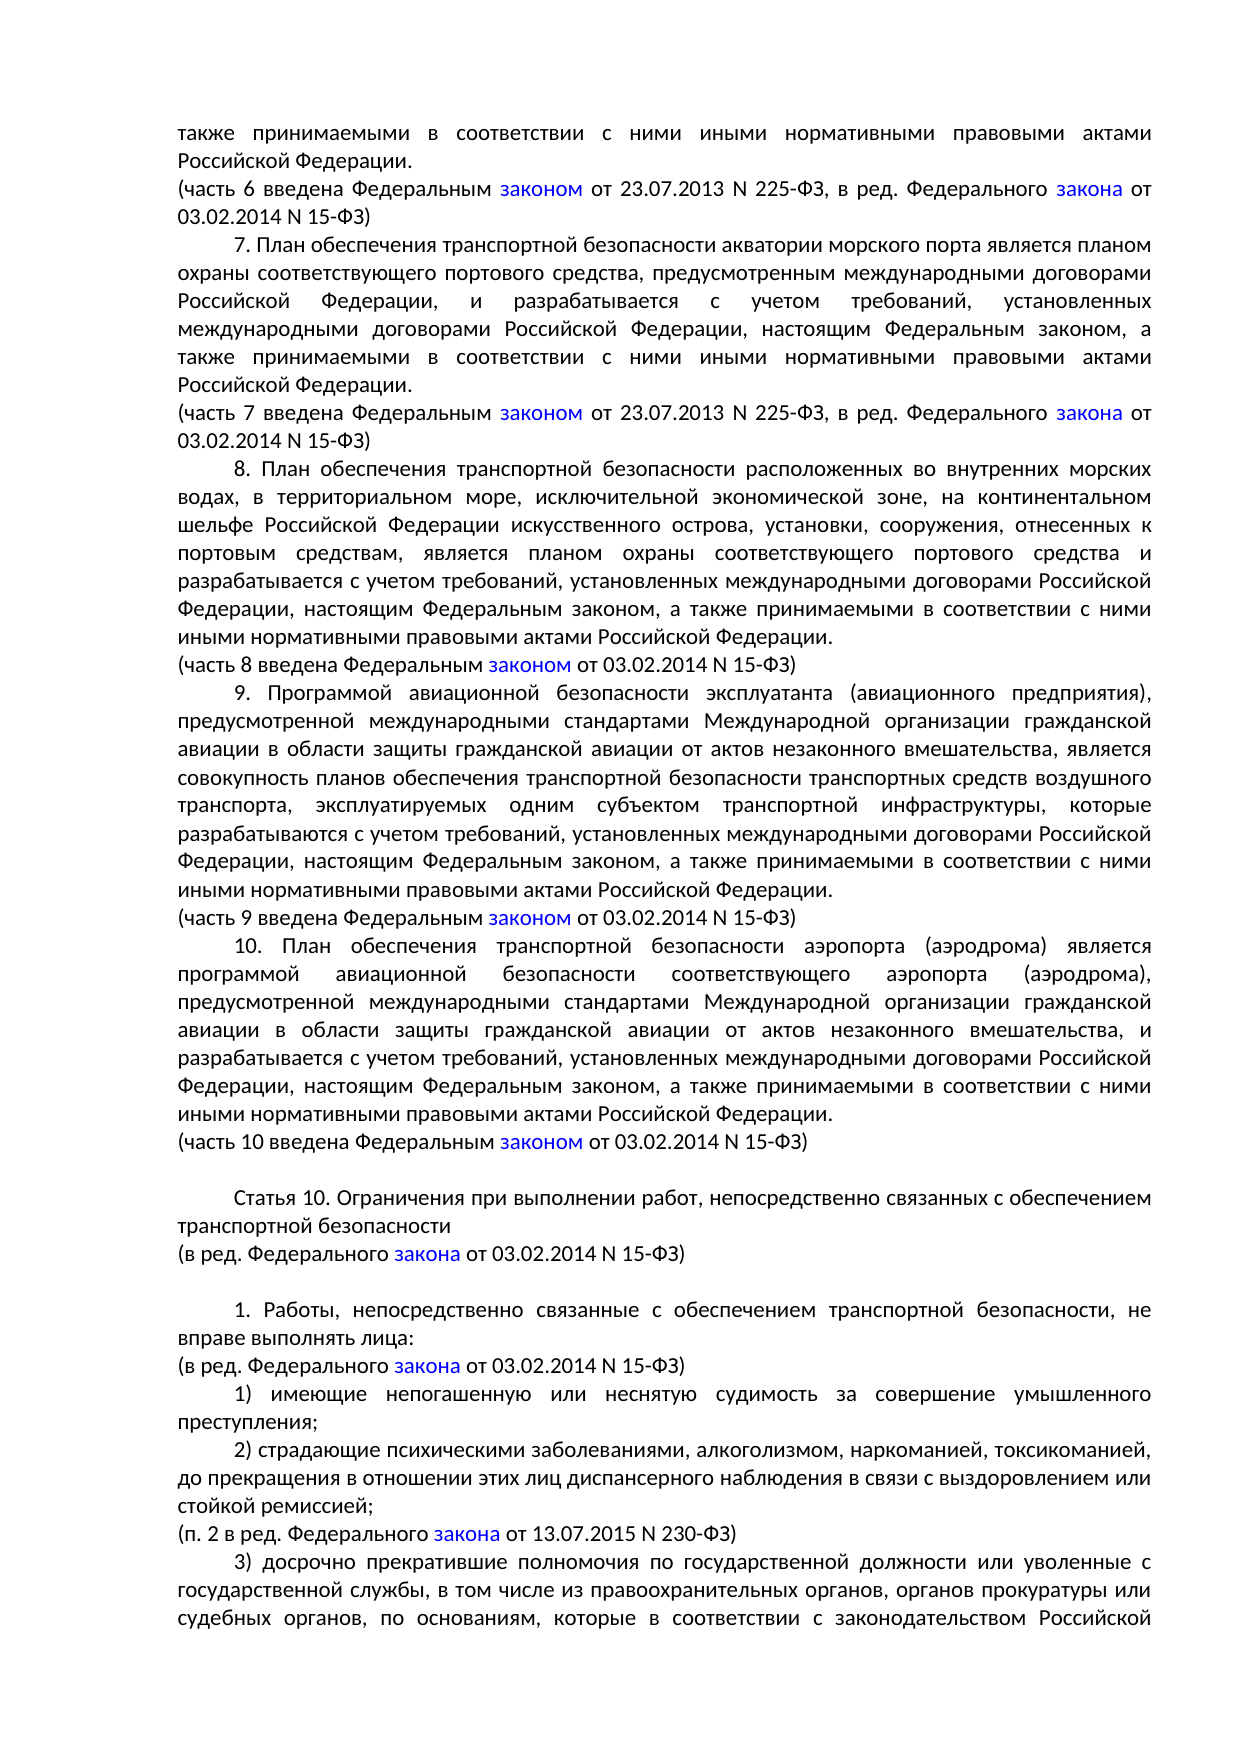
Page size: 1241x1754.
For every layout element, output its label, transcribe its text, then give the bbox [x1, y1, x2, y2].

text (часть 6 введена Федеральным законом от 23.07.2013 N 225-ФЗ, в ред. Федерального закона от 03.02.2014 N 15-ФЗ) [177, 174, 1152, 230]
text 1. Работы, непосредственно связанные с обеспечением транспортной безопасности, не вправе выполнять лица: [177, 1295, 1152, 1351]
text 1) имеющие непогашенную или неснятую судимость за совершение умышленного преступления; [177, 1379, 1152, 1435]
text (п. 2 в ред. Федерального закона от 13.07.2015 N 230-ФЗ) [177, 1519, 1152, 1547]
text 8. План обеспечения транспортной безопасности расположенных во внутренних морских водах, в территориальном море, исключительной экономической зоне, на континентальном шельфе Российской Федерации искусственного острова, установки, сооружения, отнесенных к портовым средствам, является планом охраны соответствующего портового средства и разрабатывается с учетом требований, установленных международными договорами Российской Федерации, настоящим Федеральным законом, а также принимаемыми в соответствии с ними иными нормативными правовыми актами Российской Федерации. [177, 454, 1152, 651]
text 10. План обеспечения транспортной безопасности аэропорта (аэродрома) является программой авиационной безопасности соответствующего аэропорта (аэродрома), предусмотренной международными стандартами Международной организации гражданской авиации в области защиты гражданской авиации от актов незаконного вмешательства, и разрабатывается с учетом требований, установленных международными договорами Российской Федерации, настоящим Федеральным законом, а также принимаемыми в соответствии с ними иными нормативными правовыми актами Российской Федерации. [177, 931, 1152, 1127]
text (часть 10 введена Федеральным законом от 03.02.2014 N 15-ФЗ) [177, 1127, 1152, 1155]
text (часть 7 введена Федеральным законом от 23.07.2013 N 225-ФЗ, в ред. Федерального закона от 03.02.2014 N 15-ФЗ) [177, 398, 1152, 454]
text (в ред. Федерального закона от 03.02.2014 N 15-ФЗ) [177, 1351, 1152, 1379]
text 2) страдающие психическими заболеваниями, алкоголизмом, наркоманией, токсикоманией, до прекращения в отношении этих лиц диспансерного наблюдения в связи с выздоровлением или стойкой ремиссией; [177, 1435, 1152, 1519]
text (часть 9 введена Федеральным законом от 03.02.2014 N 15-ФЗ) [177, 903, 1152, 931]
text 9. Программой авиационной безопасности эксплуатанта (авиационного предприятия), предусмотренной международными стандартами Международной организации гражданской авиации в области защиты гражданской авиации от актов незаконного вмешательства, является совокупность планов обеспечения транспортной безопасности транспортных средств воздушного транспорта, эксплуатируемых одним субъектом транспортной инфраструктуры, которые разрабатываются с учетом требований, установленных международными договорами Российской Федерации, настоящим Федеральным законом, а также принимаемыми в соответствии с ними иными нормативными правовыми актами Российской Федерации. [177, 678, 1152, 903]
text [177, 118, 1152, 174]
text (часть 8 введена Федеральным законом от 03.02.2014 N 15-ФЗ) [177, 651, 1152, 678]
text Статья 10. Ограничения при выполнении работ, непосредственно связанных с обеспечением транспортной безопасности [177, 1183, 1152, 1239]
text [177, 1547, 1152, 1631]
text (в ред. Федерального закона от 03.02.2014 N 15-ФЗ) [177, 1239, 1152, 1267]
text 7. План обеспечения транспортной безопасности акватории морского порта является планом охраны соответствующего портового средства, предусмотренным международными договорами Российской Федерации, и разрабатывается с учетом требований, установленных международными договорами Российской Федерации, настоящим Федеральным законом, а также принимаемыми в соответствии с ними иными нормативными правовыми актами Российской Федерации. [177, 230, 1152, 398]
